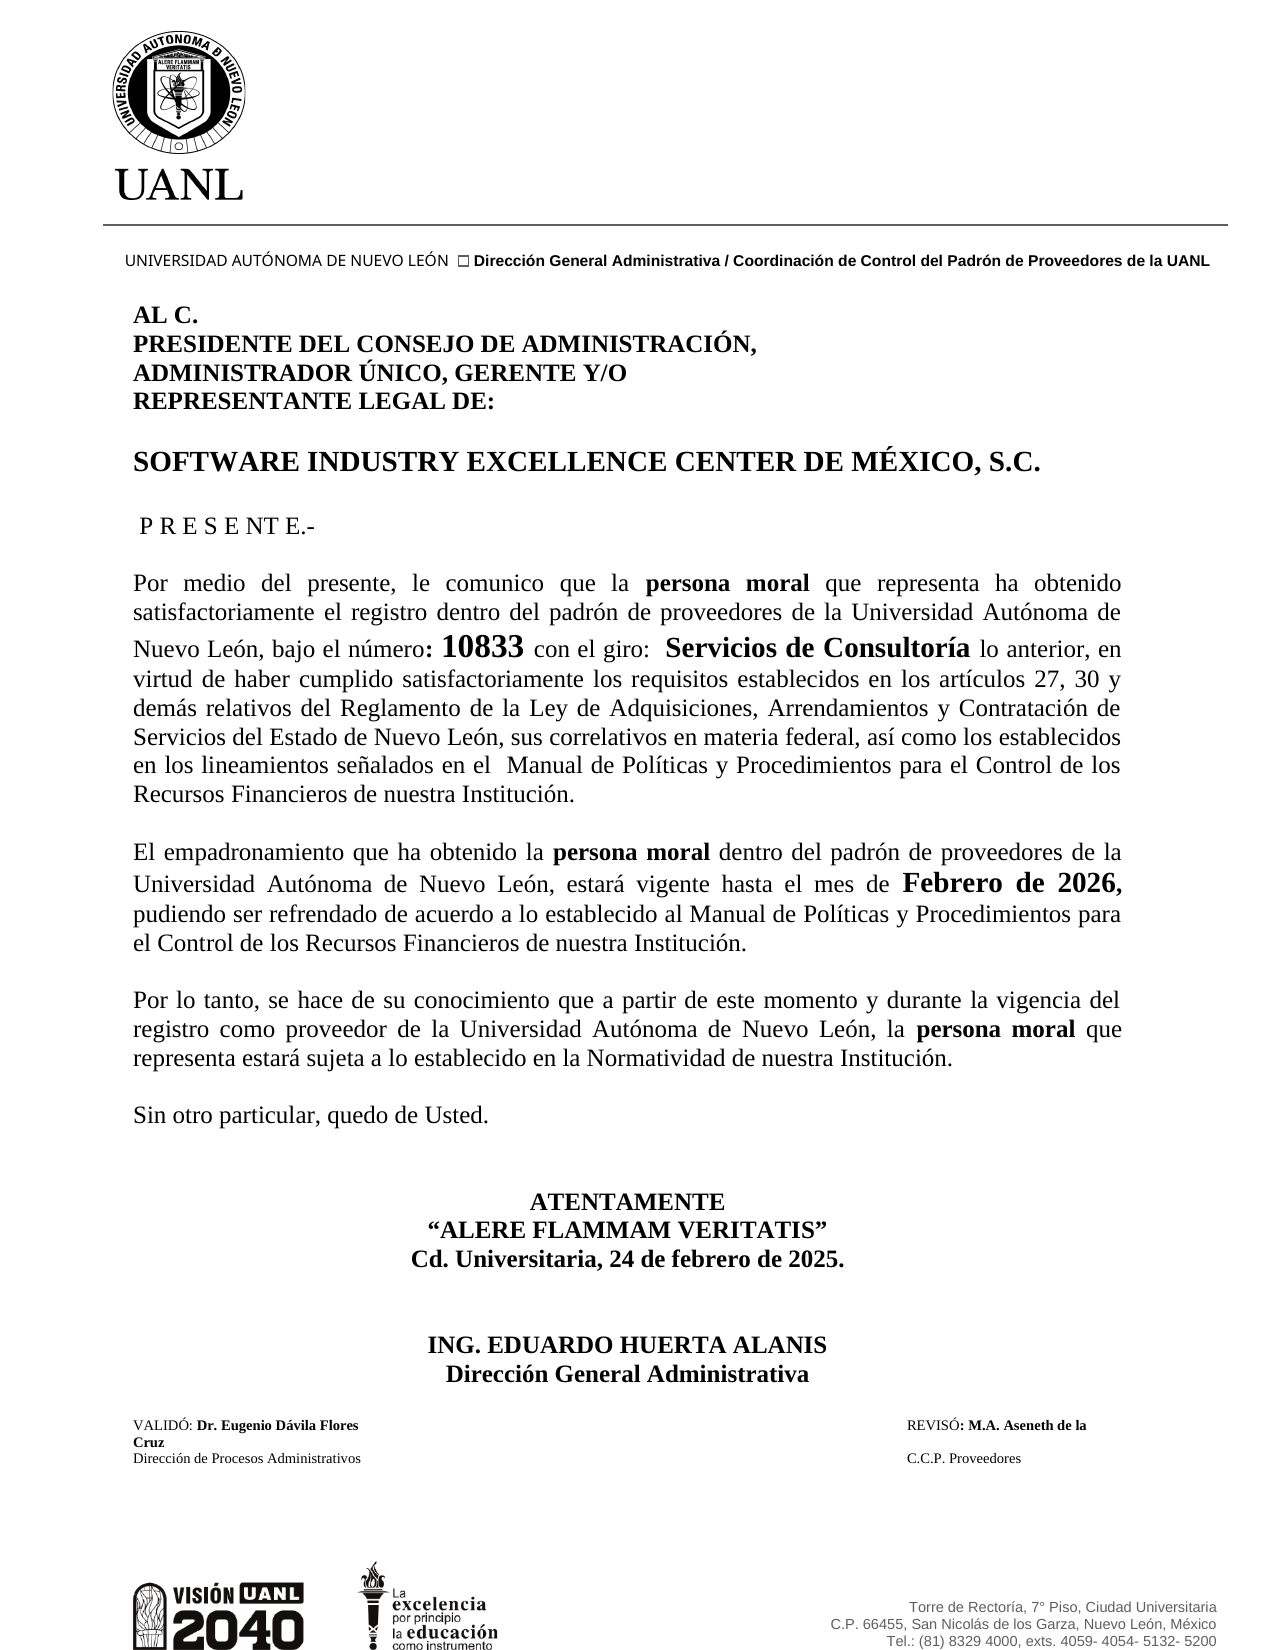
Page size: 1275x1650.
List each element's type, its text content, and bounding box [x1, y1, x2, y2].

text “ALERE FLAMMAM VERITATIS” [133, 1215, 1122, 1244]
picture [132, 1560, 498, 1650]
subtitle Cd. Universitaria, 24 de febrero de 2025. [133, 1244, 1122, 1273]
text ATENTAMENTE [133, 1187, 1122, 1215]
text ADMINISTRADOR ÚNICO, GERENTE Y/O [133, 358, 1122, 386]
text REPRESENTANTE LEGAL DE: [133, 386, 1122, 415]
text ING. EDUARDO HUERTA ALANIS [133, 1330, 1122, 1359]
text P R E S E NT E.- [133, 511, 1122, 540]
text El empadronamiento que ha obtenido la persona moral dentro del padrón de proveedores de la Universidad Autónoma de Nuevo León, estará vigente hasta el mes de Febrero de 2026, pudiendo ser refrendado de acuerdo a lo establecido al Manual de Políticas y Procedimientos para el Control de los Recursos Financieros de nuestra Institución. [133, 837, 1122, 957]
text PRESIDENTE DEL CONSEJO DE ADMINISTRACIÓN, [133, 329, 1122, 358]
text Por lo tanto, se hace de su conocimiento que a partir de este momento y durante la vigencia del registro como proveedor de la Universidad Autónoma de Nuevo León, la persona moral que representa estará sujeta a lo establecido en la Normatividad de nuestra Institución. [133, 985, 1122, 1072]
text SOFTWARE INDUSTRY EXCELLENCE CENTER DE MÉXICO, S.C. [133, 444, 1122, 477]
text Dirección General Administrativa [133, 1359, 1122, 1388]
text Sin otro particular, quedo de Usted. [133, 1100, 1122, 1129]
picture [112, 31, 246, 200]
text AL C. [133, 300, 1122, 329]
text Por medio del presente, le comunico que la persona moral que representa ha obtenido satisfactoriamente el registro dentro del padrón de proveedores de la Universidad Autónoma de Nuevo León, bajo el número: 10833 con el giro: Servicios de Consultoría lo anterior, en virtud de haber cumplido satisfactoriamente los requisitos establecidos en los artículos 27, 30 y demás relativos del Reglamento de la Ley de Adquisiciones, Arrendamientos y Contratación de Servicios del Estado de Nuevo León, sus correlativos en materia federal, así como los establecidos en los lineamientos señalados en el Manual de Políticas y Procedimientos para el Control de los Recursos Financieros de nuestra Institución. [133, 568, 1122, 808]
text Dirección de Procesos Administrativos C.C.P. Proveedores [133, 1450, 1122, 1467]
text VALIDÓ: Dr. Eugenio Dávila Flores REVISÓ: M.A. Aseneth de la Cruz [133, 1417, 1122, 1450]
